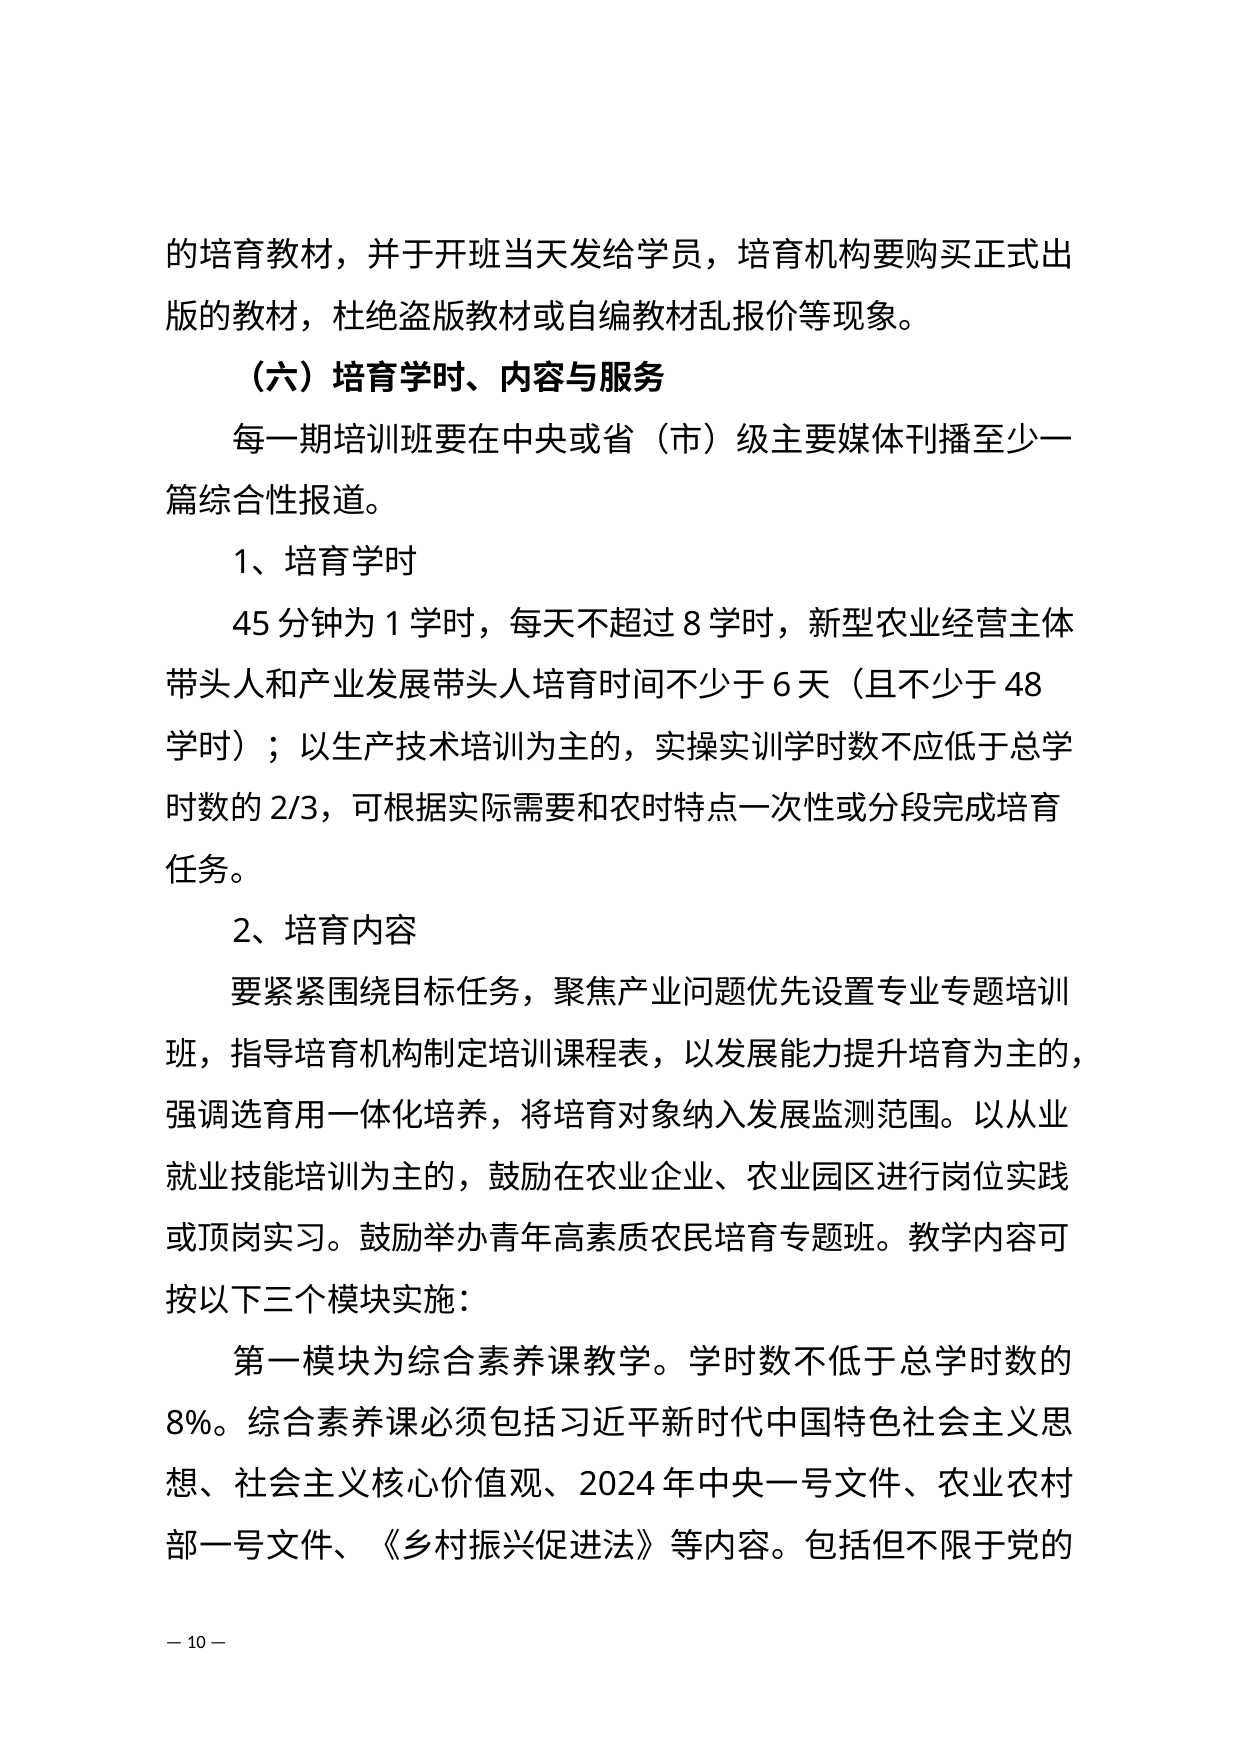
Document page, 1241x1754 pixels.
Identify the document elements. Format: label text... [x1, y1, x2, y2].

text 45分钟为1学时，每天不超过8学时，新型农业经营主体带头人和产业发展带头人培育时间不少于6天（且不少于48学时）；以生产技术培训为主的，实操实训学时数不应低于总学时数的 2/3，可根据实际需要和农时特点一次性或分段完成培育任务。 [165, 590, 1075, 898]
text （六）培育学时、内容与服务 [165, 344, 1075, 406]
text 每一期培训班要在中央或省（市）级主要媒体刊播至少一篇综合性报道。 [165, 406, 1075, 529]
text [165, 222, 1075, 344]
text 要紧紧围绕目标任务，聚焦产业问题优先设置专业专题培训班，指导培育机构制定培训课程表，以发展能力提升培育为主的，强调选育用一体化培养，将培育对象纳入发展监测范围。以从业就业技能培训为主的，鼓励在农业企业、农业园区进行岗位实践或顶岗实习。鼓励举办青年高素质农民培育专题班。教学内容可按以下三个模块实施： [165, 959, 1075, 1328]
text 1、培育学时 [165, 529, 1075, 590]
text 2、培育内容 [165, 898, 1075, 959]
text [165, 1328, 1075, 1574]
